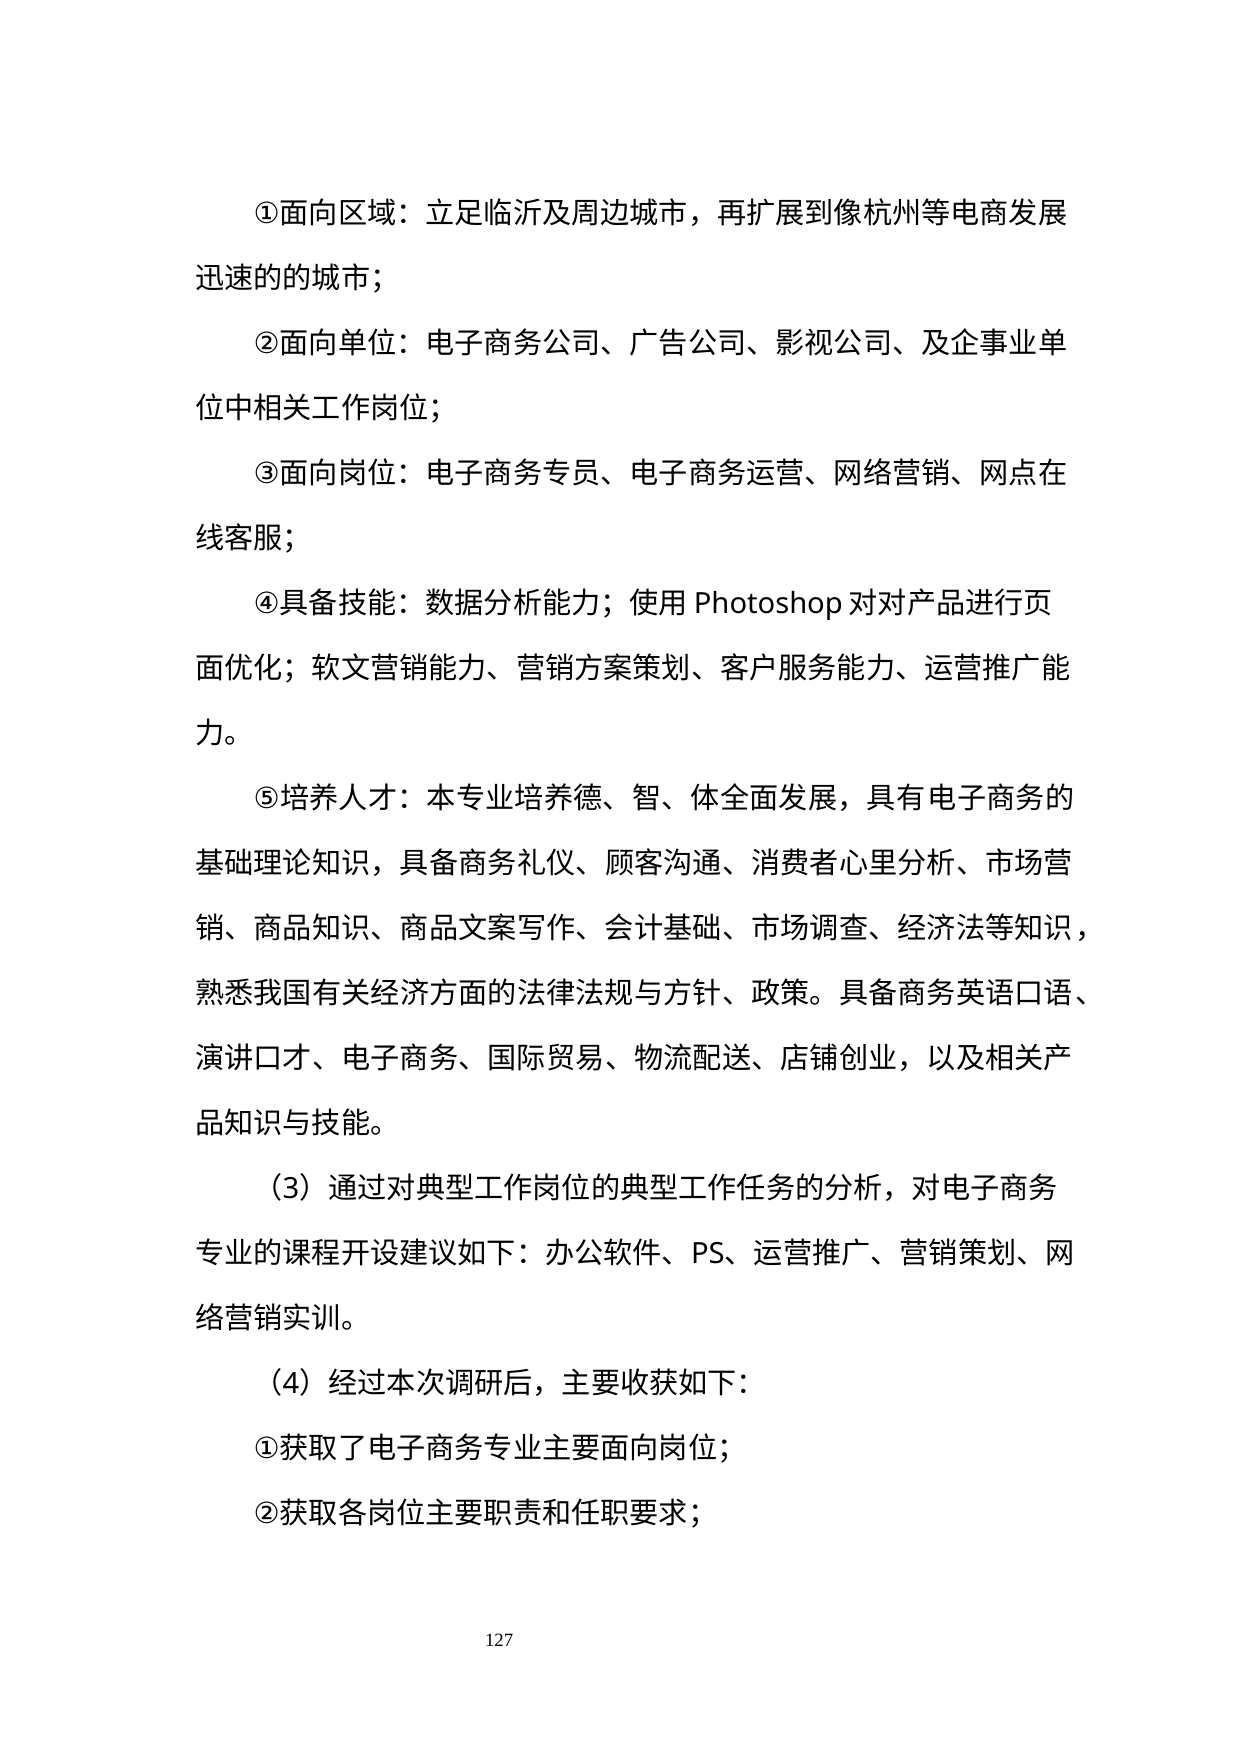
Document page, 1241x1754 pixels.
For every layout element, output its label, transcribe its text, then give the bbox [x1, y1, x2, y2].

text ③面向岗位：电子商务专员、电子商务运营、网络营销、网点在线客服； [195, 438, 1075, 568]
text ②面向单位：电子商务公司、广告公司、影视公司、及企事业单位中相关工作岗位； [195, 308, 1075, 438]
text ②获取各岗位主要职责和任职要求； [195, 1478, 1075, 1543]
text ①面向区域：立足临沂及周边城市，再扩展到像杭州等电商发展迅速的的城市； [195, 178, 1075, 308]
list 通过对典型工作岗位的典型工作任务的分析，对电子商务专业的课程开设建议如下：办公软件、PS、运营推广、营销策划、网络营销实训。 [195, 1153, 1075, 1348]
text ①获取了电子商务专业主要面向岗位； [195, 1413, 1075, 1478]
text ④具备技能：数据分析能力；使用Photoshop对对产品进行页面优化；软文营销能力、营销方案策划、客户服务能力、运营推广能力。 [195, 568, 1075, 763]
list 经过本次调研后，主要收获如下： [195, 1348, 1075, 1413]
text ⑤培养人才：本专业培养德、智、体全面发展，具有电子商务的基础理论知识，具备商务礼仪、顾客沟通、消费者心里分析、市场营销、商品知识、商品文案写作、会计基础、市场调查、经济法等知识，熟悉我国有关经济方面的法律法规与方针、政策。具备商务英语口语、演讲口才、电子商务、国际贸易、物流配送、店铺创业，以及相关产品知识与技能。 [195, 763, 1075, 1153]
